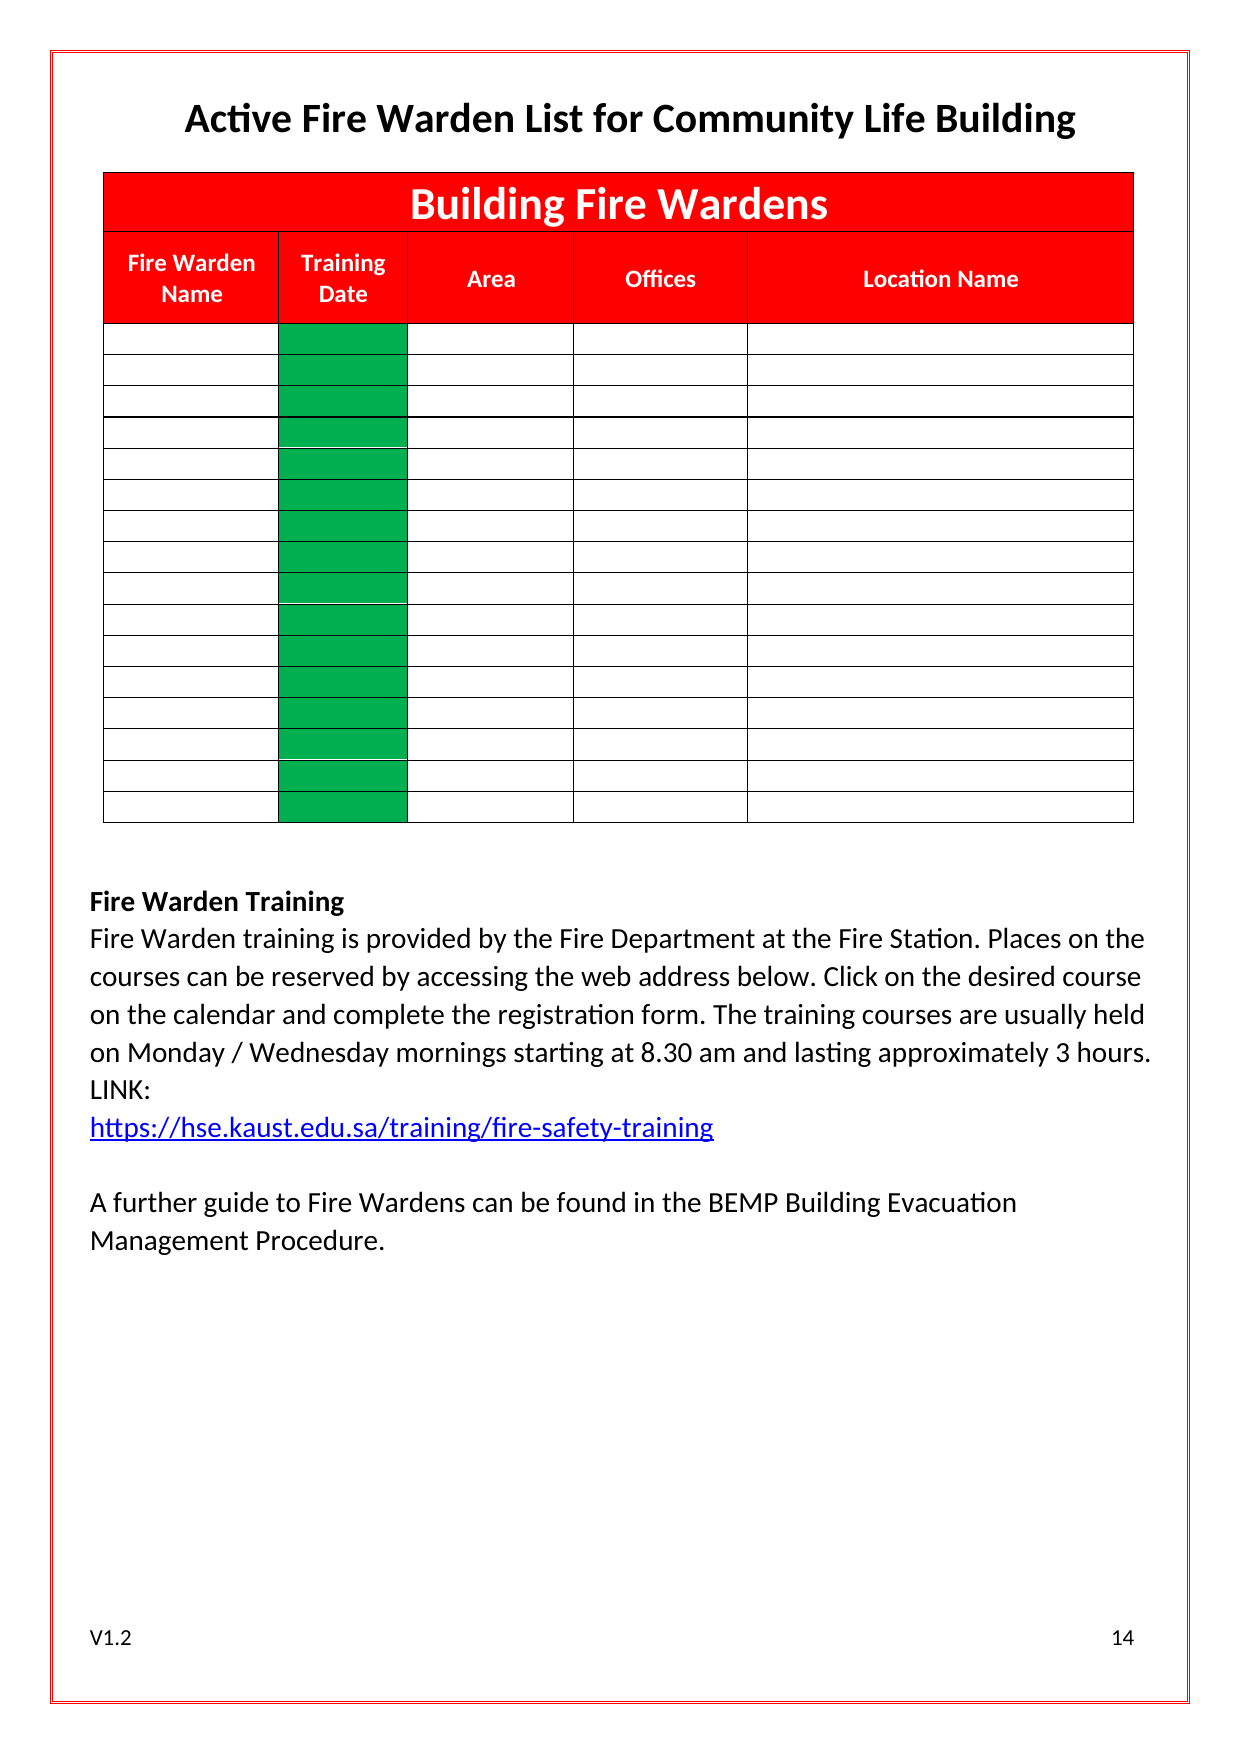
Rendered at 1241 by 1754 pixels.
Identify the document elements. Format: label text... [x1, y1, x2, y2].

table_header Building Fire Wardens [104, 173, 1133, 231]
table_cell [279, 355, 407, 385]
table_cell [279, 573, 407, 603]
table_cell [408, 511, 573, 541]
table_cell [279, 698, 407, 728]
table_cell [574, 667, 747, 697]
table_cell [408, 449, 573, 479]
table_cell [279, 418, 407, 447]
table_cell [104, 542, 278, 572]
table_cell Fire Warden Name [104, 232, 278, 323]
text https://hse.kaust.edu.sa/training/fire-safety-training [89, 1109, 1157, 1145]
table_cell [279, 792, 407, 822]
table_cell [408, 418, 573, 447]
table_cell [104, 636, 278, 666]
table_cell [104, 667, 278, 697]
text A further guide to Fire Wardens can be found in the BEMP Building Evacuation Management Procedure. [89, 1184, 1157, 1258]
table_cell [104, 324, 278, 354]
table_cell [748, 667, 1133, 697]
table_cell [408, 729, 573, 759]
table_cell [574, 542, 747, 572]
table_cell [574, 418, 747, 447]
table_cell [279, 386, 407, 416]
table_cell [408, 355, 573, 385]
table_cell [104, 698, 278, 728]
table_cell [748, 480, 1133, 510]
table_cell [104, 418, 278, 447]
table_cell [748, 729, 1133, 759]
table_cell [748, 355, 1133, 385]
table_cell [104, 480, 278, 510]
table_cell [279, 449, 407, 479]
table_cell [748, 386, 1133, 416]
table_cell [748, 449, 1133, 479]
table_cell [104, 761, 278, 791]
table_cell [748, 418, 1133, 447]
table_cell [748, 605, 1133, 635]
table_cell [279, 761, 407, 791]
table_cell [408, 542, 573, 572]
text Fire Warden training is provided by the Fire Department at the Fire Station. Places on the courses can be reserved by accessing the web address below. Click on the desired course on the calendar and complete the registration form. The training courses are usually held on Monday / Wednesday mornings starting at 8.30 am and lasting approximately 3 hours. [89, 921, 1157, 1069]
table_cell [279, 605, 407, 635]
table_cell [574, 449, 747, 479]
table_cell [574, 698, 747, 728]
table_cell [408, 636, 573, 666]
table_cell [574, 324, 747, 354]
table_cell [104, 386, 278, 416]
table_cell [408, 324, 573, 354]
table_cell [104, 729, 278, 759]
table_cell [279, 480, 407, 510]
table_cell [279, 729, 407, 759]
table_cell [574, 573, 747, 603]
table_cell [748, 511, 1133, 541]
table_cell [748, 636, 1133, 666]
table_cell Area [408, 232, 573, 323]
subtitle Active Fire Warden List for Community Life Building [184, 92, 1157, 143]
text Fire Warden Training [89, 883, 1157, 918]
table_cell [408, 698, 573, 728]
table_cell [104, 449, 278, 479]
table_cell [574, 355, 747, 385]
table_cell [408, 792, 573, 822]
table_cell [574, 761, 747, 791]
table_cell [574, 792, 747, 822]
table_cell Training Date [279, 232, 407, 323]
table_cell [408, 605, 573, 635]
table_cell [408, 667, 573, 697]
table_cell [748, 542, 1133, 572]
table_cell [574, 605, 747, 635]
table_cell [408, 386, 573, 416]
table_cell [104, 605, 278, 635]
table_cell [104, 792, 278, 822]
table_cell [279, 511, 407, 541]
text LINK: [89, 1071, 1157, 1107]
table_cell [574, 636, 747, 666]
table_cell [574, 511, 747, 541]
table_cell [408, 761, 573, 791]
table_cell [104, 573, 278, 603]
table_cell [574, 386, 747, 416]
table_cell [279, 542, 407, 572]
table_cell [748, 792, 1133, 822]
table_cell [104, 511, 278, 541]
table_cell Offices [574, 232, 747, 323]
table_cell Location Name [748, 232, 1133, 323]
table_cell [279, 667, 407, 697]
table_cell [748, 698, 1133, 728]
table_cell [279, 324, 407, 354]
table_cell [279, 636, 407, 666]
table_cell [408, 480, 573, 510]
table_cell [574, 729, 747, 759]
table_cell [748, 324, 1133, 354]
table_cell [574, 480, 747, 510]
table_cell [748, 573, 1133, 603]
table_cell [408, 573, 573, 603]
table_cell [748, 761, 1133, 791]
table_cell [104, 355, 278, 385]
